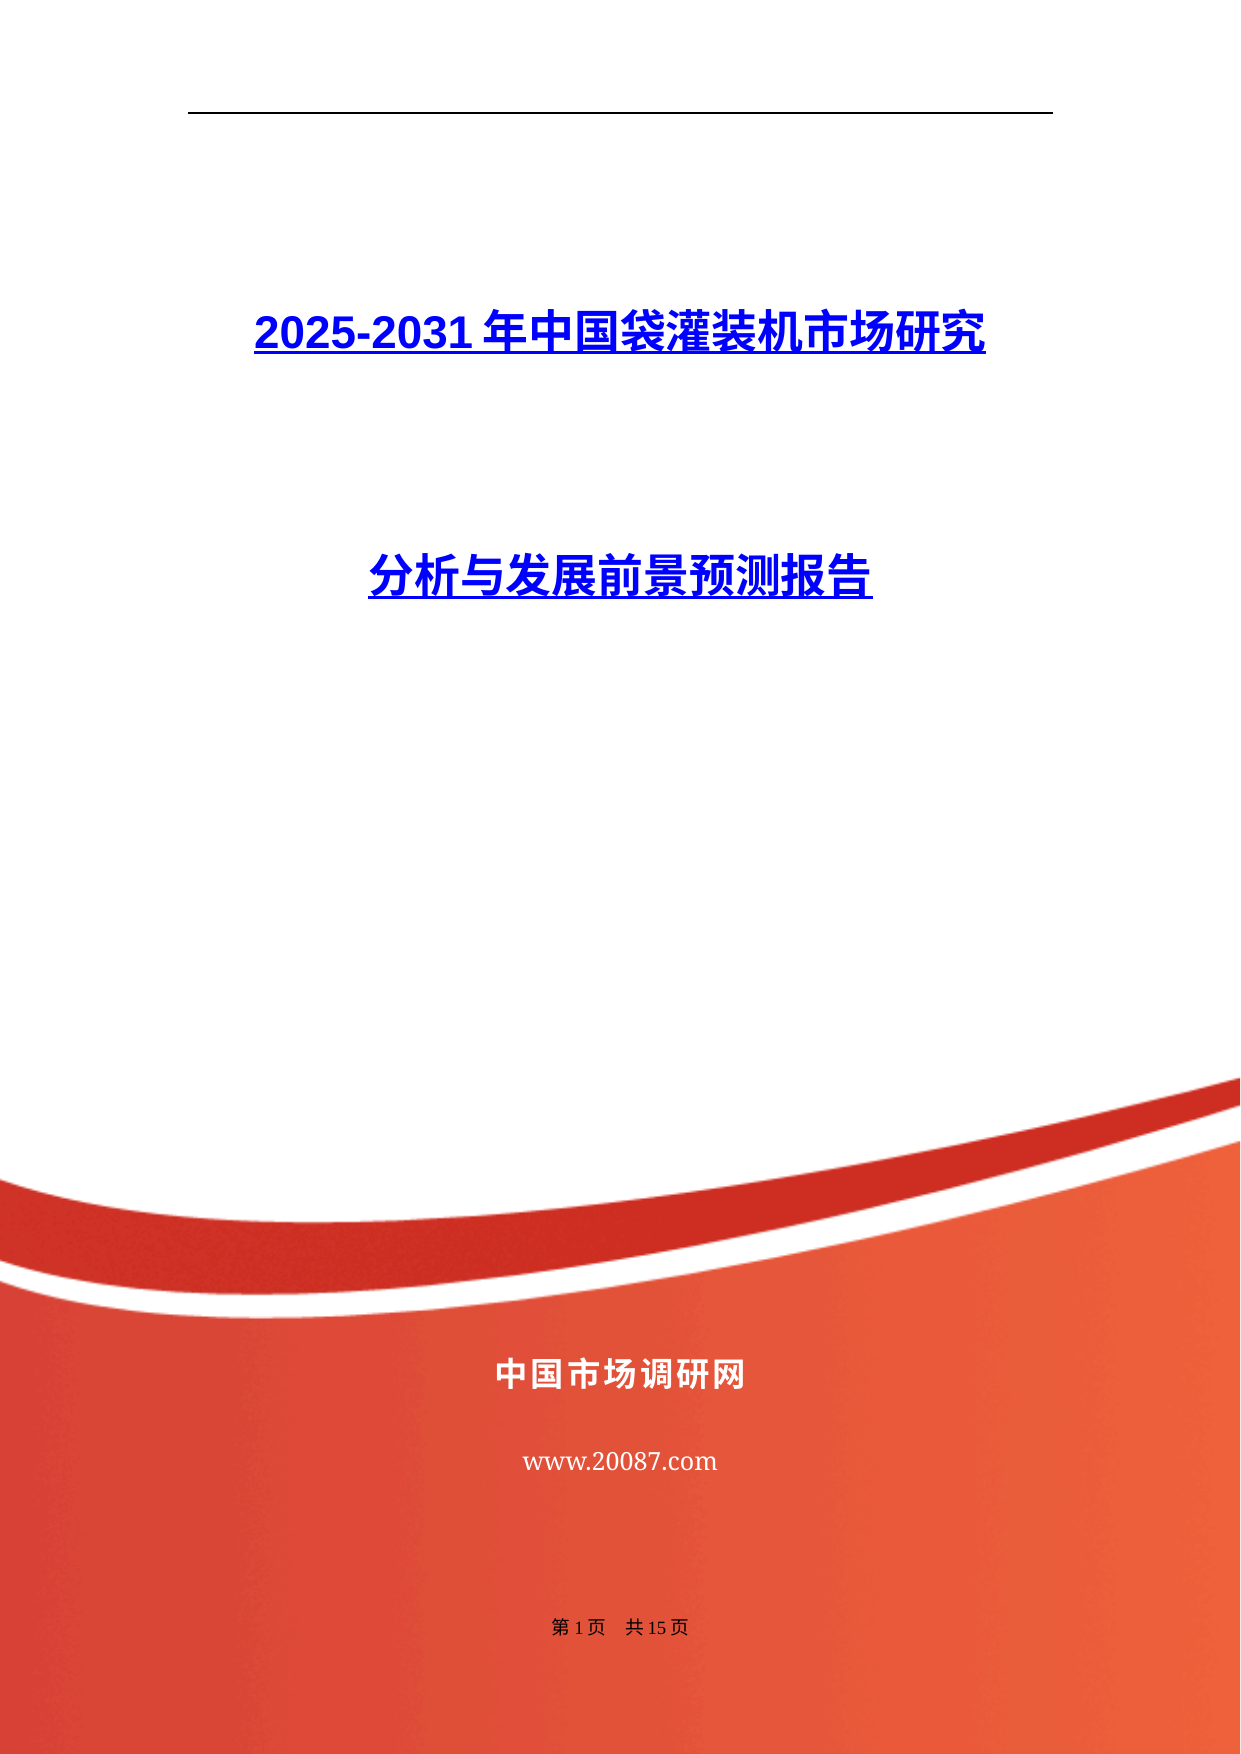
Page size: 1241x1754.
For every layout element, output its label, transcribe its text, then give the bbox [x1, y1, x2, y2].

subtitle 中国市场调研网 [187, 1339, 1053, 1404]
picture [0, 1006, 1241, 1754]
text www.20087.com [187, 1428, 1053, 1493]
table_header 2025-2031年中国袋灌装机市场研究分析与发展前景预测报告 [188, 207, 1053, 773]
